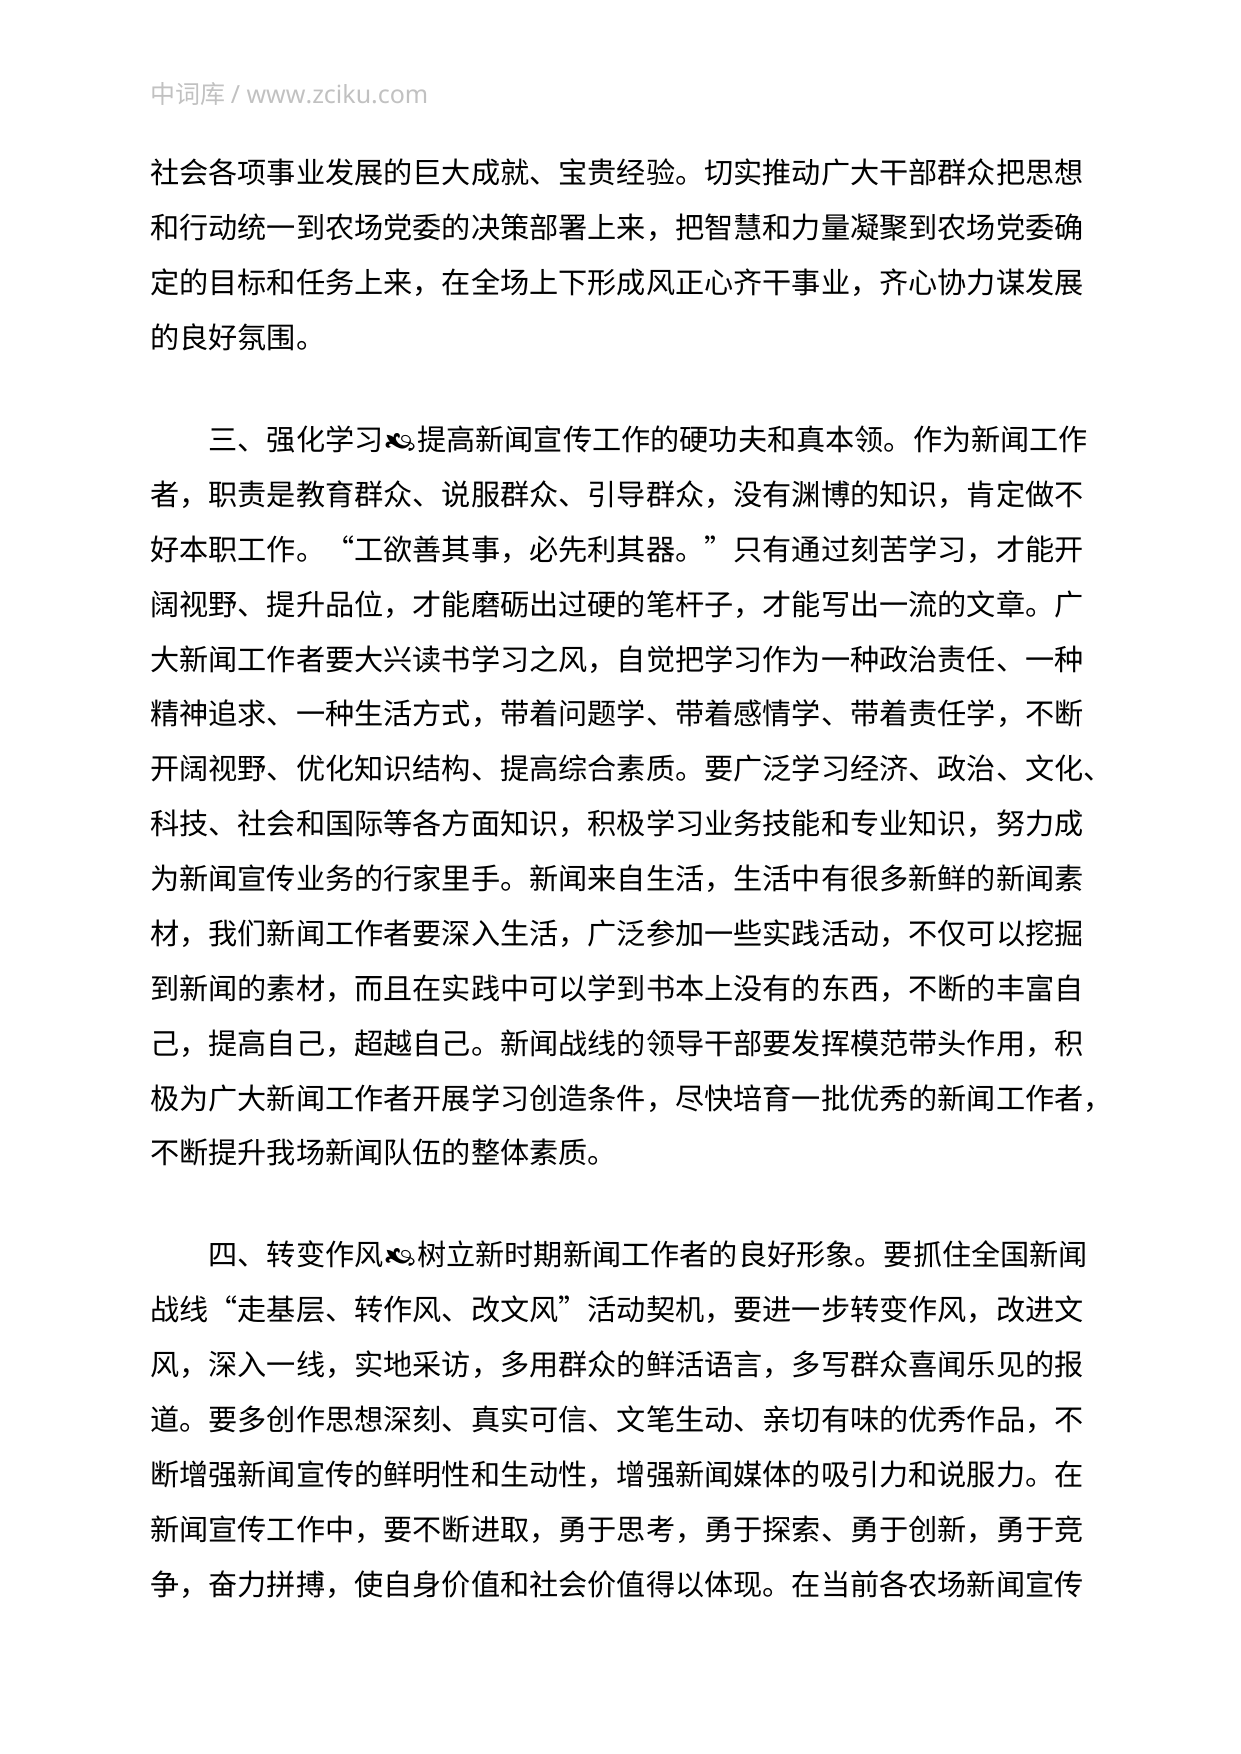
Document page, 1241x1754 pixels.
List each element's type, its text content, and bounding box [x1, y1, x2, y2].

text 三、强化学习提高新闻宣传工作的硬功夫和真本领。作为新闻工作者，职责是教育群众、说服群众、引导群众，没有渊博的知识，肯定做不好本职工作。“工欲善其事，必先利其器。”只有通过刻苦学习，才能开阔视野、提升品位，才能磨砺出过硬的笔杆子，才能写出一流的文章。广大新闻工作者要大兴读书学习之风，自觉把学习作为一种政治责任、一种精神追求、一种生活方式，带着问题学、带着感情学、带着责任学，不断开阔视野、优化知识结构、提高综合素质。要广泛学习经济、政治、文化、科技、社会和国际等各方面知识，积极学习业务技能和专业知识，努力成为新闻宣传业务的行家里手。新闻来自生活，生活中有很多新鲜的新闻素材，我们新闻工作者要深入生活，广泛参加一些实践活动，不仅可以挖掘到新闻的素材，而且在实践中可以学到书本上没有的东西，不断的丰富自己，提高自己，超越自己。新闻战线的领导干部要发挥模范带头作用，积极为广大新闻工作者开展学习创造条件，尽快培育一批优秀的新闻工作者，不断提升我场新闻队伍的整体素质。 [150, 416, 1090, 1172]
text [150, 150, 1090, 357]
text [150, 1232, 1090, 1603]
